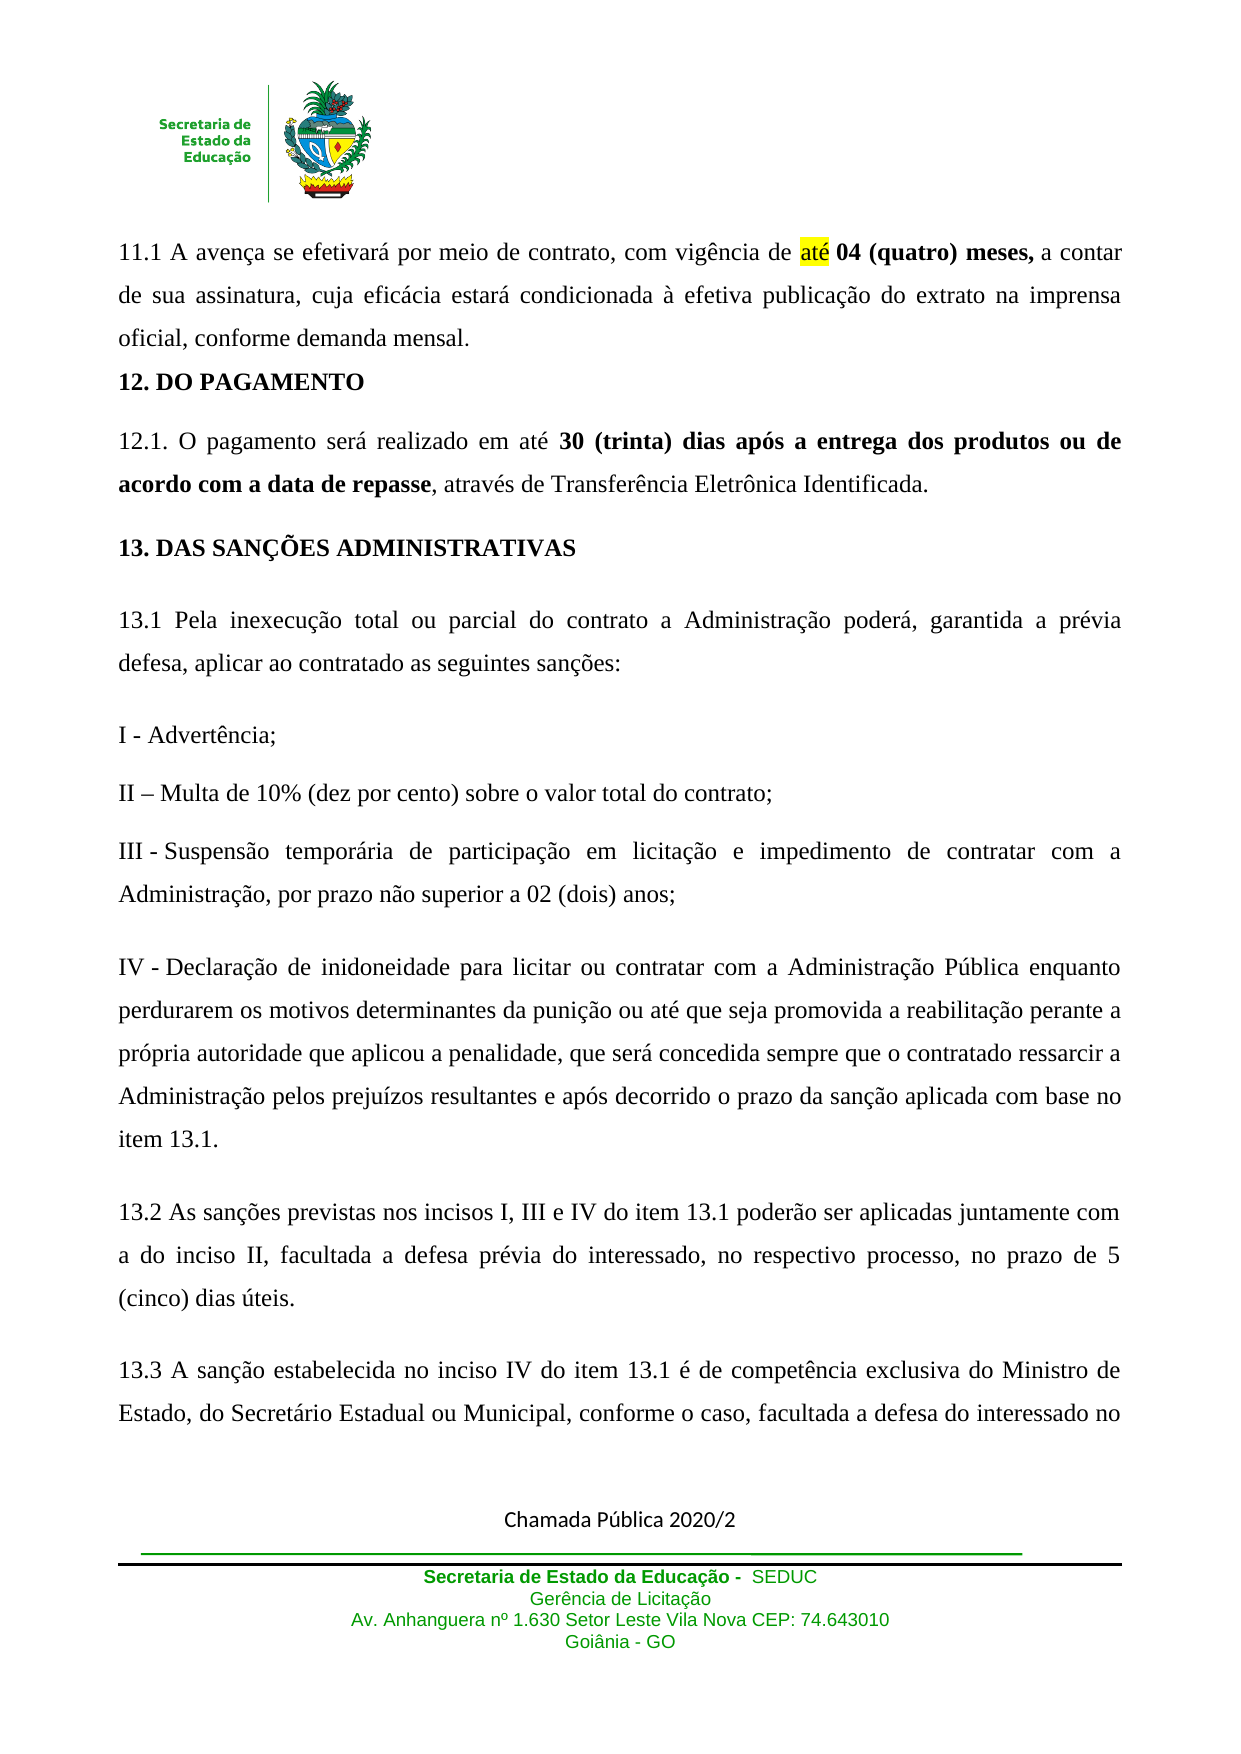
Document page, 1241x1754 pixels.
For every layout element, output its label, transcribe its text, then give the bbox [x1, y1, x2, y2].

text 12.1. O pagamento será realizado em até 30 (trinta) dias após a entrega dos produtos ou de acordo com a data de repasse, através de Transferência Eletrônica Identificada. [118, 426, 1122, 498]
text 12. DO PAGAMENTO [118, 367, 1122, 396]
text 13.1 Pela inexecução total ou parcial do contrato a Administração poderá, garantida a prévia defesa, aplicar ao contratado as seguintes sanções: [118, 605, 1122, 677]
text 11.1 A avença se efetivará por meio de contrato, com vigência de até 04 (quatro) meses, a contar de sua assinatura, cuja eficácia estará condicionada à efetiva publicação do extrato na imprensa oficial, conforme demanda mensal. [118, 237, 1122, 352]
text 13. DAS SANÇÕES ADMINISTRATIVAS [118, 533, 1122, 562]
text I - Advertência; [118, 721, 1122, 749]
picture [118, 73, 412, 210]
text 13.2 As sanções previstas nos incisos I, III e IV do item 13.1 poderão ser aplicadas juntamente com a do inciso II, facultada a defesa prévia do interessado, no respectivo processo, no prazo de 5 (cinco) dias úteis. [118, 1197, 1122, 1312]
text III - Suspensão temporária de participação em licitação e impedimento de contratar com a Administração, por prazo não superior a 02 (dois) anos; [118, 836, 1122, 908]
text IV - Declaração de inidoneidade para licitar ou contratar com a Administração Pública enquanto perdurarem os motivos determinantes da punição ou até que seja promovida a reabilitação perante a própria autoridade que aplicou a penalidade, que será concedida sempre que o contratado ressarcir a Administração pelos prejuízos resultantes e após decorrido o prazo da sanção aplicada com base no item 13.1. [118, 952, 1122, 1153]
text II – Multa de 10% (dez por cento) sobre o valor total do contrato; [118, 778, 1122, 807]
